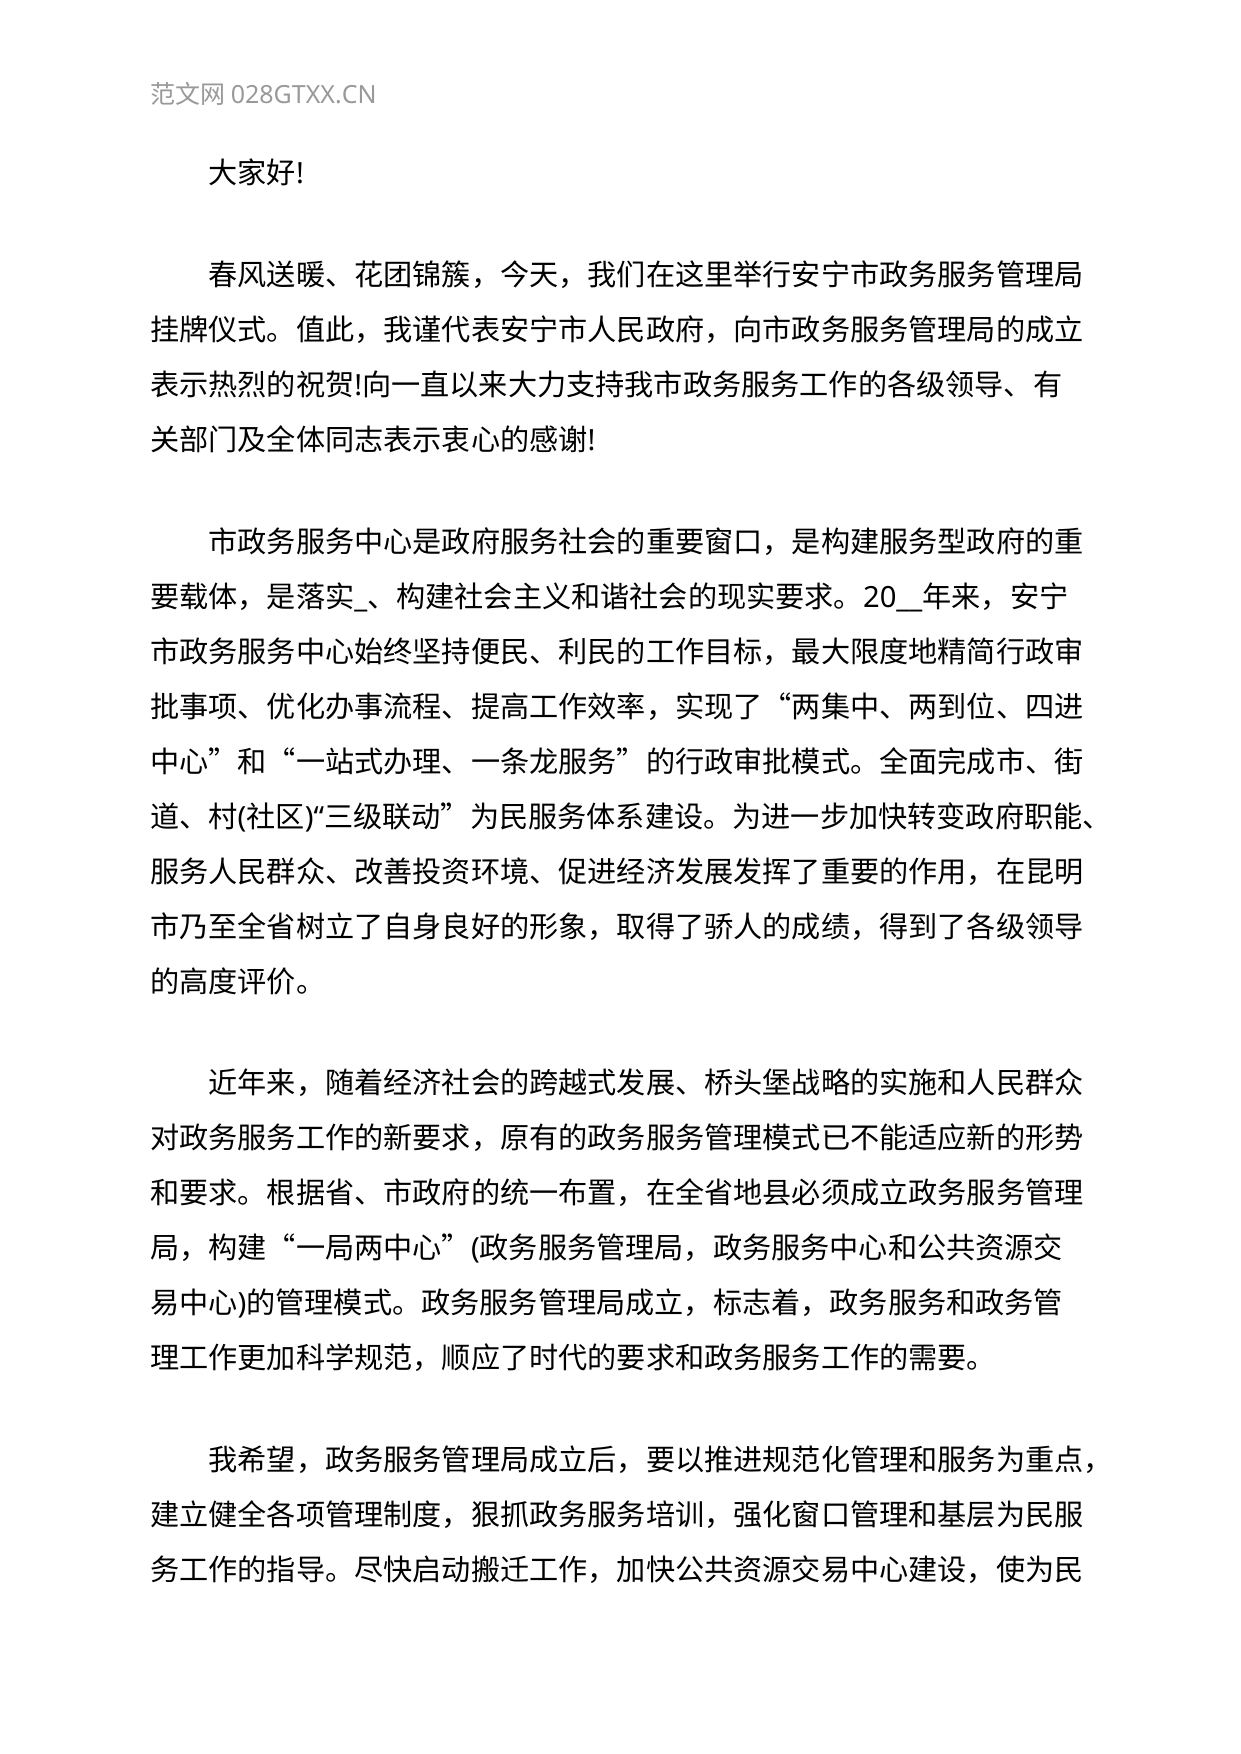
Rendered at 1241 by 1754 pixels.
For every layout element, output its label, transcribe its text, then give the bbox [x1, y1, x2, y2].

text 市政务服务中心是政府服务社会的重要窗口，是构建服务型政府的重要载体，是落实_、构建社会主义和谐社会的现实要求。20__年来，安宁市政务服务中心始终坚持便民、利民的工作目标，最大限度地精简行政审批事项、优化办事流程、提高工作效率，实现了“两集中、两到位、四进中心”和“一站式办理、一条龙服务”的行政审批模式。全面完成市、街道、村(社区)“三级联动”为民服务体系建设。为进一步加快转变政府职能、服务人民群众、改善投资环境、促进经济发展发挥了重要的作用，在昆明市乃至全省树立了自身良好的形象，取得了骄人的成绩，得到了各级领导的高度评价。 [150, 519, 1090, 1000]
text 春风送暖、花团锦簇，今天，我们在这里举行安宁市政务服务管理局挂牌仪式。值此，我谨代表安宁市人民政府，向市政务服务管理局的成立表示热烈的祝贺!向一直以来大力支持我市政务服务工作的各级领导、有关部门及全体同志表示衷心的感谢! [150, 252, 1090, 459]
text 大家好! [150, 150, 1090, 192]
text 近年来，随着经济社会的跨越式发展、桥头堡战略的实施和人民群众对政务服务工作的新要求，原有的政务服务管理模式已不能适应新的形势和要求。根据省、市政府的统一布置，在全省地县必须成立政务服务管理局，构建“一局两中心”(政务服务管理局，政务服务中心和公共资源交易中心)的管理模式。政务服务管理局成立，标志着，政务服务和政务管理工作更加科学规范，顺应了时代的要求和政务服务工作的需要。 [150, 1060, 1090, 1377]
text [150, 1436, 1090, 1588]
